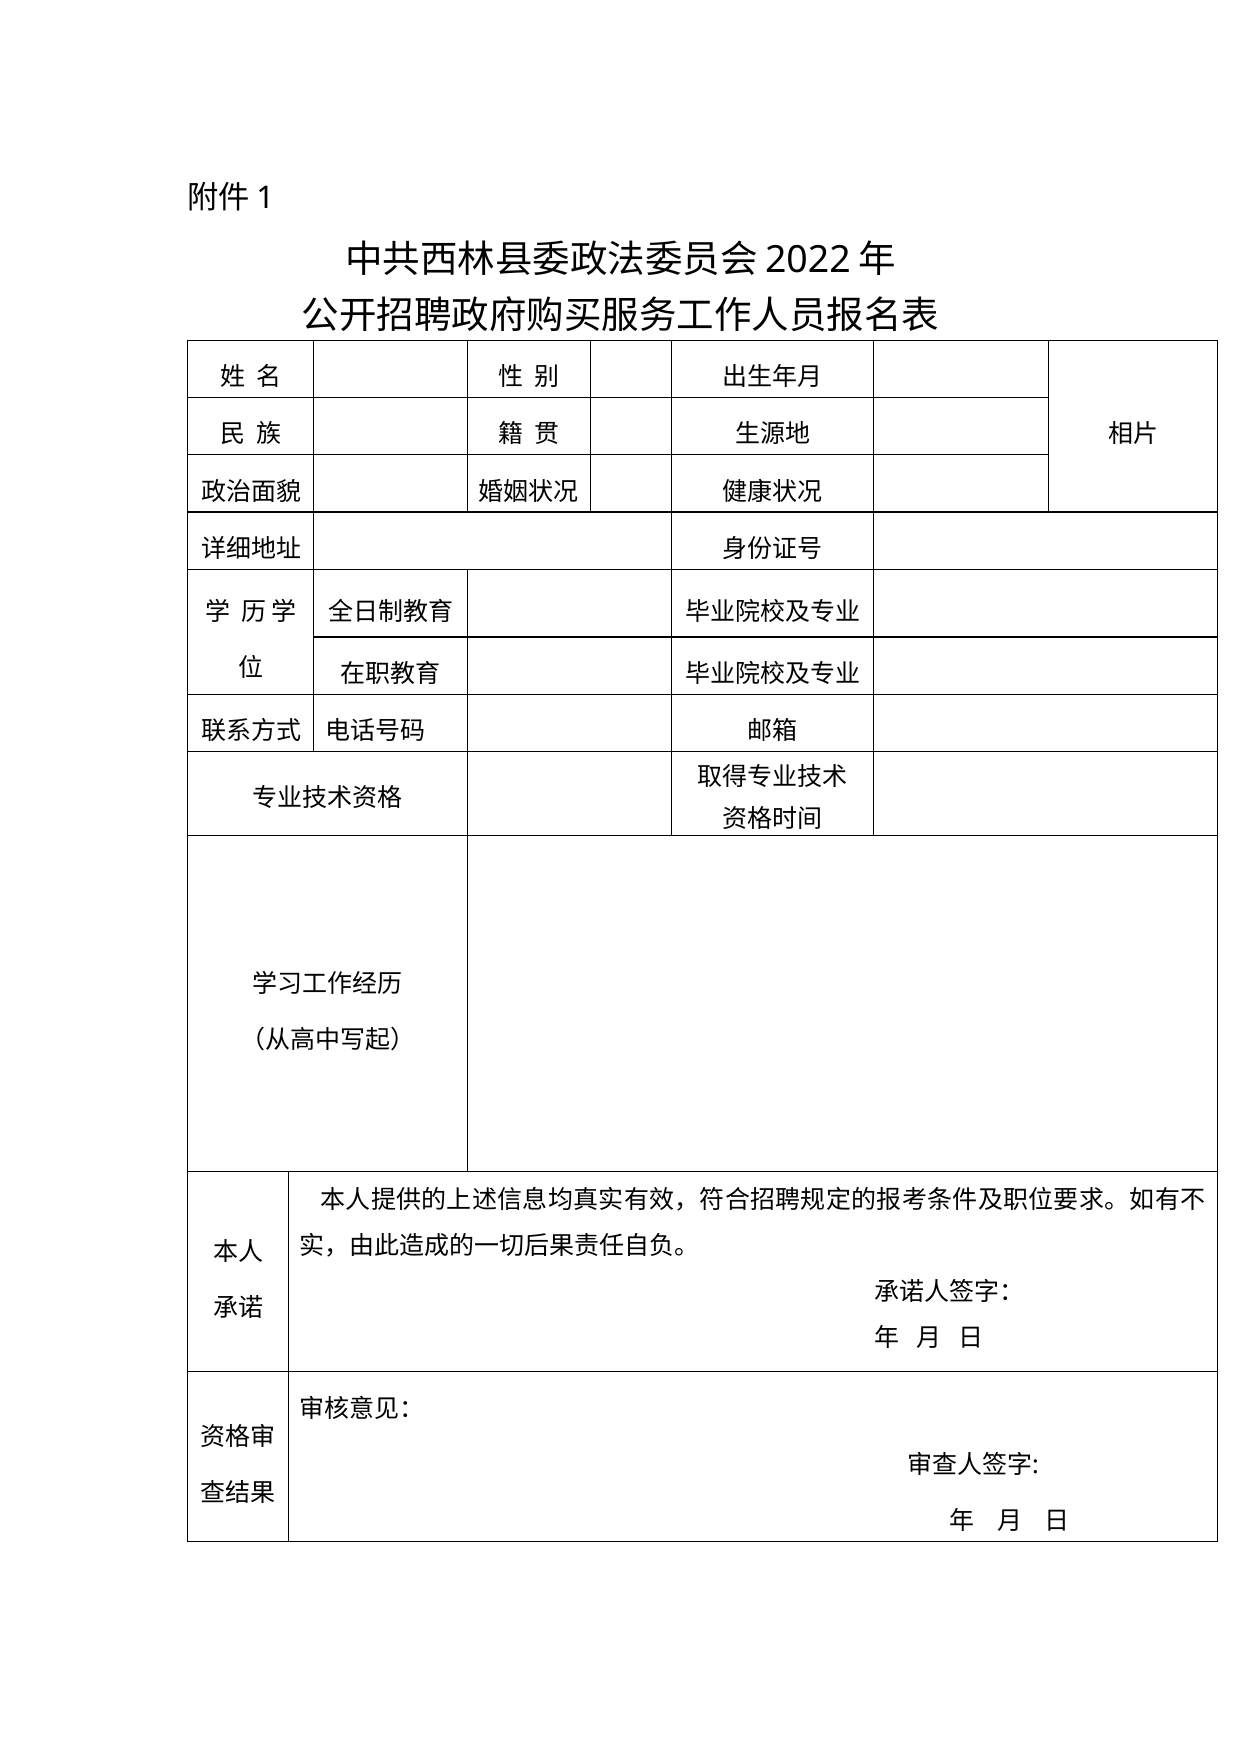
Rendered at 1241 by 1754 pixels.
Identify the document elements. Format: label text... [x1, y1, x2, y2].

table_cell [874, 513, 1217, 569]
table_cell 政治面貌 [188, 455, 313, 511]
table_cell [314, 513, 671, 569]
table_cell 取得专业技术 资格时间 [672, 752, 873, 835]
table_cell 身份证号 [672, 513, 873, 569]
table_cell [468, 695, 671, 751]
table_cell 本人 承诺 [188, 1172, 288, 1371]
table_cell 资格审查结果 [188, 1372, 288, 1541]
table_cell [874, 455, 1048, 511]
table_header [314, 341, 467, 397]
table_cell 学 历 学 位 [188, 570, 313, 694]
table_cell 电话号码 [314, 695, 467, 751]
table_cell [314, 455, 467, 511]
table_cell 详细地址 [188, 513, 313, 569]
table_cell 在职教育 [314, 638, 467, 694]
table_cell [314, 398, 467, 454]
table_cell 全日制教育 [314, 570, 467, 636]
table_cell [591, 398, 671, 454]
table_cell [468, 752, 671, 835]
table_cell 专业技术资格 [188, 752, 467, 835]
table_header 性 别 [468, 341, 590, 397]
table_cell 学习工作经历 （从高中写起） [188, 836, 467, 1171]
table_cell 联系方式 [188, 695, 313, 751]
table_cell [468, 836, 1217, 1171]
table_cell 毕业院校及专业 [672, 570, 873, 636]
table_header 出生年月 [672, 341, 873, 397]
table_cell [874, 570, 1217, 636]
table_header [591, 341, 671, 397]
table_cell [468, 638, 671, 694]
table_header 姓 名 [188, 341, 313, 397]
table_cell [591, 455, 671, 511]
table_cell 邮箱 [672, 695, 873, 751]
text 中共西林县委政法委员会2022年 [187, 227, 1053, 283]
table_cell 籍 贯 [468, 398, 590, 454]
table_cell [874, 695, 1217, 751]
text 附件1 [187, 162, 1053, 227]
table_cell 民 族 [188, 398, 313, 454]
table_cell 健康状况 [672, 455, 873, 511]
table_cell 毕业院校及专业 [672, 638, 873, 694]
table_header 相片 [1049, 341, 1217, 511]
table_cell [874, 398, 1048, 454]
table_cell [874, 752, 1217, 835]
table_cell 本人提供的上述信息均真实有效，符合招聘规定的报考条件及职位要求。如有不实，由此造成的一切后果责任自负。 承诺人签字： 年 月 日 [289, 1172, 1217, 1371]
table_cell [468, 570, 671, 636]
table_cell 生源地 [672, 398, 873, 454]
table_header [874, 341, 1048, 397]
table_cell [874, 638, 1217, 694]
table_cell 审核意见： 审查人签字: 年 月 日 [289, 1372, 1217, 1541]
table_cell 婚姻状况 [468, 455, 590, 511]
text 公开招聘政府购买服务工作人员报名表 [187, 283, 1053, 339]
